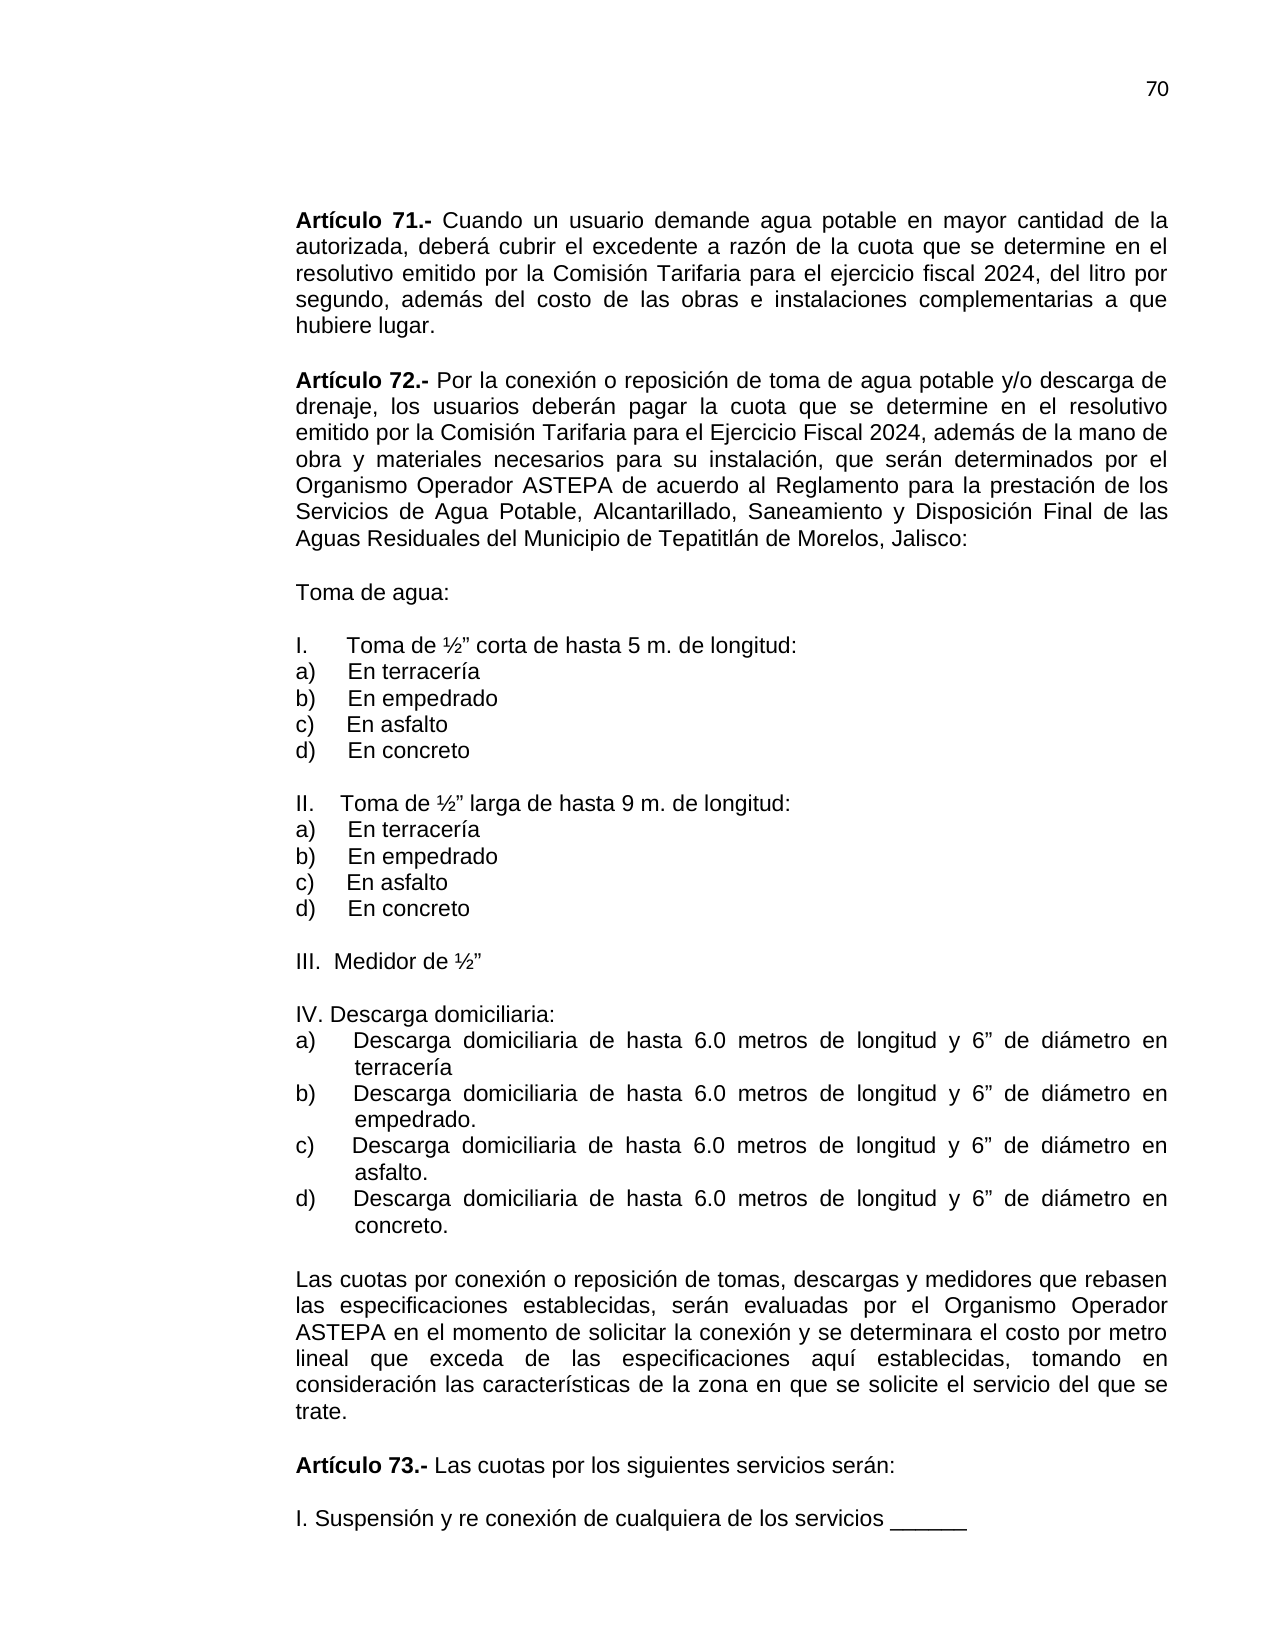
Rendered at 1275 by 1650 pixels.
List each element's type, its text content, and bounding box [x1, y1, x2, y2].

text b) Descarga domiciliaria de hasta 6.0 metros de longitud y 6” de diámetro en empedrado. [295, 1080, 1169, 1132]
text b) En empedrado [295, 684, 1169, 711]
text III. Medidor de ½” [295, 948, 1169, 974]
text b) En empedrado [295, 843, 1169, 869]
text II. Toma de ½” larga de hasta 9 m. de longitud: [295, 790, 1169, 816]
text d) En concreto [295, 737, 1169, 763]
text Artículo 72.- Por la conexión o reposición de toma de agua potable y/o descarga de drenaje, los usuarios deberán pagar la cuota que se determine en el resolutivo emitido por la Comisión Tarifaria para el Ejercicio Fiscal 2024, además de la mano de obra y materiales necesarios para su instalación, que serán determinados por el Organismo Operador ASTEPA de acuerdo al Reglamento para la prestación de los Servicios de Agua Potable, Alcantarillado, Saneamiento y Disposición Final de las Aguas Residuales del Municipio de Tepatitlán de Morelos, Jalisco: [295, 367, 1169, 551]
text c) Descarga domiciliaria de hasta 6.0 metros de longitud y 6” de diámetro en asfalto. [295, 1132, 1169, 1185]
text c) En asfalto [295, 711, 1169, 737]
text a) En terracería [295, 658, 1169, 684]
text Artículo 71.- Cuando un usuario demande agua potable en mayor cantidad de la autorizada, deberá cubrir el excedente a razón de la cuota que se determine en el resolutivo emitido por la Comisión Tarifaria para el ejercicio fiscal 2024, del litro por segundo, además del costo de las obras e instalaciones complementarias a que hubiere lugar. [295, 207, 1169, 338]
text d) Descarga domiciliaria de hasta 6.0 metros de longitud y 6” de diámetro en concreto. [295, 1185, 1169, 1238]
text I. Toma de ½” corta de hasta 5 m. de longitud: [295, 632, 1169, 658]
text c) En asfalto [295, 869, 1169, 895]
text a) En terracería [295, 816, 1169, 843]
text I. Suspensión y re conexión de cualquiera de los servicios ______ [295, 1505, 1169, 1531]
text Las cuotas por conexión o reposición de tomas, descargas y medidores que rebasen las especificaciones establecidas, serán evaluadas por el Organismo Operador ASTEPA en el momento de solicitar la conexión y se determinara el costo por metro lineal que exceda de las especificaciones aquí establecidas, tomando en consideración las características de la zona en que se solicite el servicio del que se trate. [295, 1266, 1169, 1424]
text Toma de agua: [295, 579, 1169, 605]
text IV. Descarga domiciliaria: [295, 1001, 1169, 1027]
text a) Descarga domiciliaria de hasta 6.0 metros de longitud y 6” de diámetro en terracería [295, 1027, 1169, 1080]
text d) En concreto [295, 895, 1169, 922]
text Artículo 73.- Las cuotas por los siguientes servicios serán: [295, 1452, 1169, 1478]
